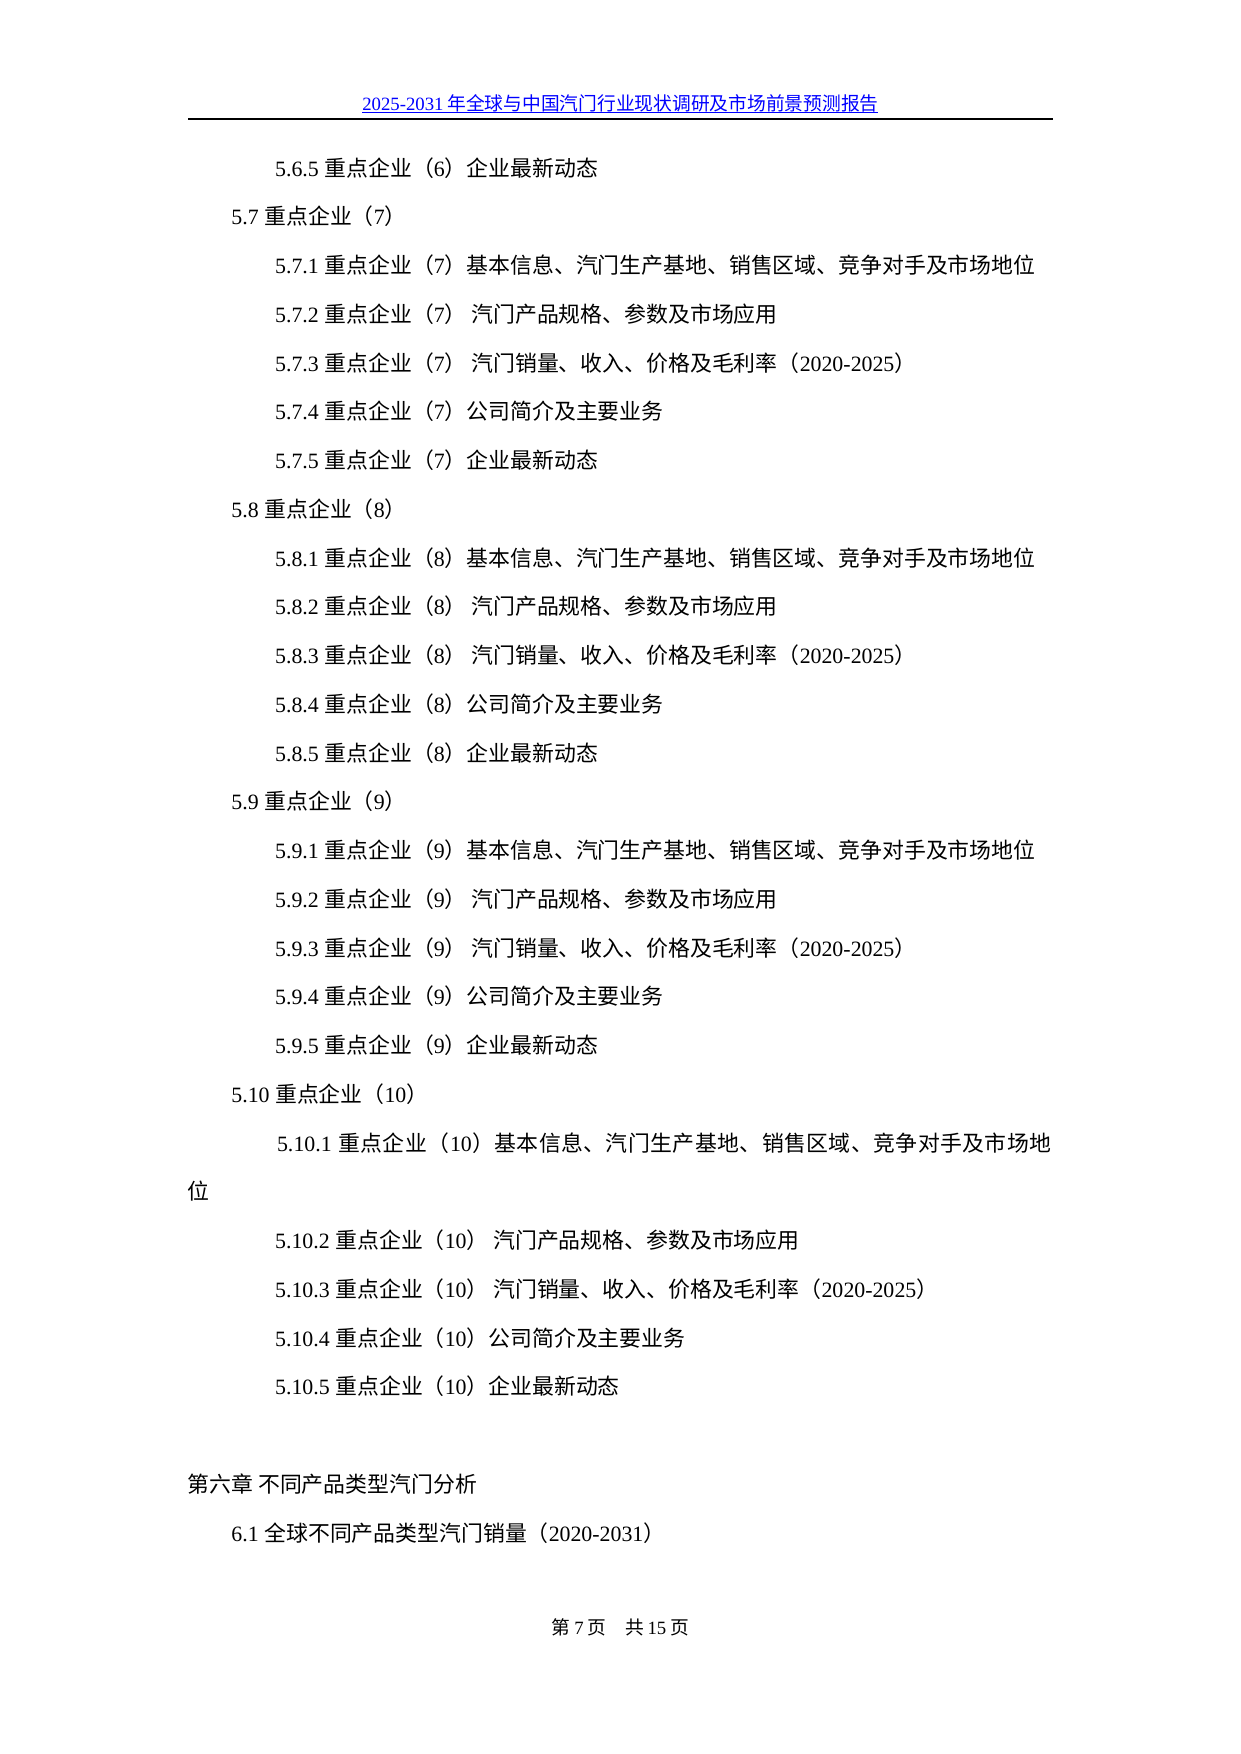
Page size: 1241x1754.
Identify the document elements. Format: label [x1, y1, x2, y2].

text [187, 150, 1053, 1548]
